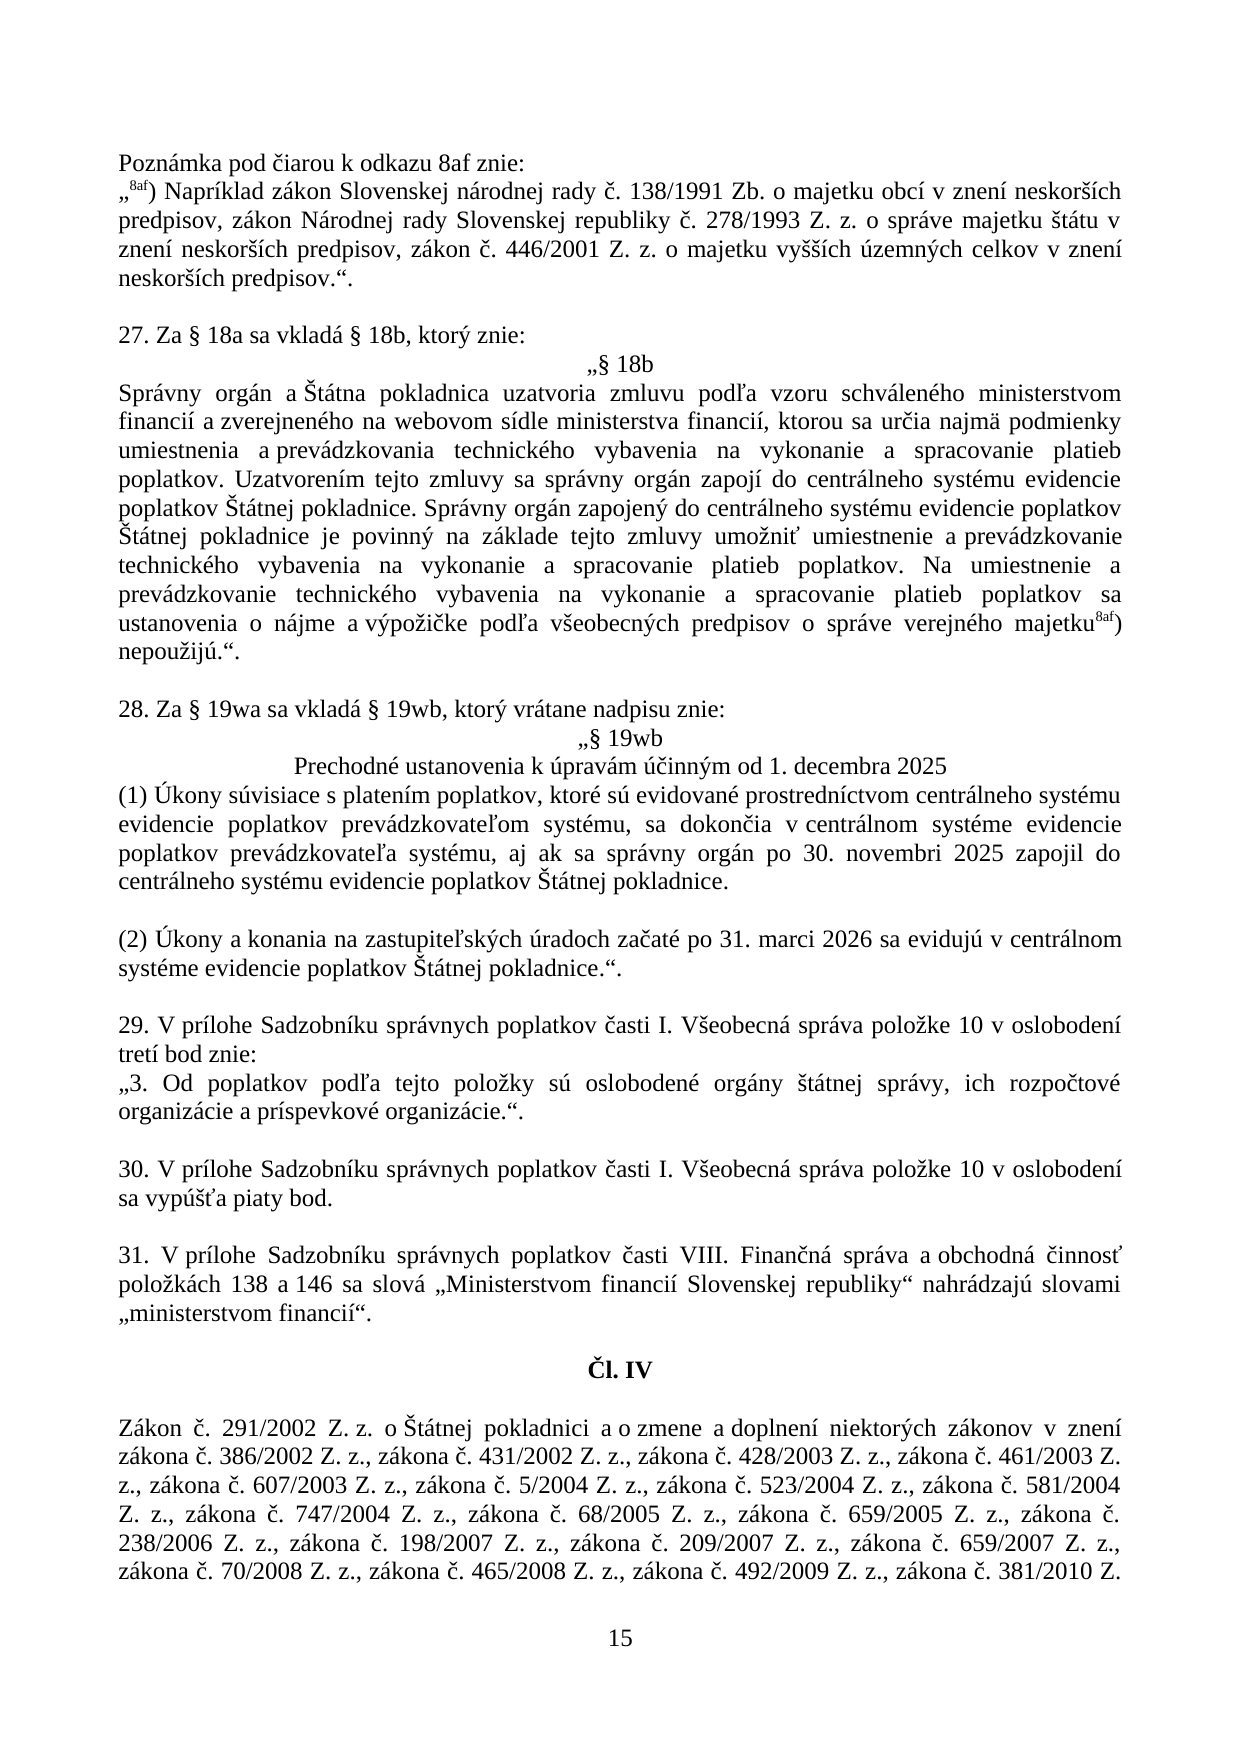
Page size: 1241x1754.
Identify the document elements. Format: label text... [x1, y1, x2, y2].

text 29. V prílohe Sadzobníku správnych poplatkov časti I. Všeobecná správa položke 10 v oslobodení tretí bod znie: [118, 1010, 1122, 1068]
list Prechodné ustanovenia k úpravám účinným od 1. decembra 2025 [118, 751, 1122, 780]
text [118, 1413, 1122, 1585]
text „8af) Napríklad zákon Slovenskej národnej rady č. 138/1991 Zb. o majetku obcí v znení neskorších predpisov, zákon Národnej rady Slovenskej republiky č. 278/1993 Z. z. o správe majetku štátu v znení neskorších predpisov, zákon č. 446/2001 Z. z. o majetku vyšších územných celkov v znení neskorších predpisov.“. [118, 176, 1122, 291]
text 31. V prílohe Sadzobníku správnych poplatkov časti VIII. Finančná správa a obchodná činnosť položkách 138 a 146 sa slová „Ministerstvom financií Slovenskej republiky“ nahrádzajú slovami „ministerstvom financií“. [118, 1240, 1122, 1326]
text 27. Za § 18a sa vkladá § 18b, ktorý znie: [118, 320, 1122, 349]
list „§ 18b [118, 349, 1122, 378]
text Poznámka pod čiarou k odkazu 8af znie: [118, 148, 1122, 176]
text (2) Úkony a konania na zastupiteľských úradoch začaté po 31. marci 2026 sa evidujú v centrálnom systéme evidencie poplatkov Štátnej pokladnice.“. [118, 924, 1122, 981]
text Čl. IV [118, 1355, 1122, 1384]
text 28. Za § 19wa sa vkladá § 19wb, ktorý vrátane nadpisu znie: [118, 694, 1122, 723]
text (1) Úkony súvisiace s platením poplatkov, ktoré sú evidované prostredníctvom centrálneho systému evidencie poplatkov prevádzkovateľom systému, sa dokončia v centrálnom systéme evidencie poplatkov prevádzkovateľa systému, aj ak sa správny orgán po 30. novembri 2025 zapojil do centrálneho systému evidencie poplatkov Štátnej pokladnice. [118, 780, 1122, 895]
list „§ 19wb [118, 723, 1122, 751]
text Správny orgán a Štátna pokladnica uzatvoria zmluvu podľa vzoru schváleného ministerstvom financií a zverejneného na webovom sídle ministerstva financií, ktorou sa určia najmä podmienky umiestnenia a prevádzkovania technického vybavenia na vykonanie a spracovanie platieb poplatkov. Uzatvorením tejto zmluvy sa správny orgán zapojí do centrálneho systému evidencie poplatkov Štátnej pokladnice. Správny orgán zapojený do centrálneho systému evidencie poplatkov Štátnej pokladnice je povinný na základe tejto zmluvy umožniť umiestnenie a prevádzkovanie technického vybavenia na vykonanie a spracovanie platieb poplatkov. Na umiestnenie a prevádzkovanie technického vybavenia na vykonanie a spracovanie platieb poplatkov sa ustanovenia o nájme a výpožičke podľa všeobecných predpisov o správe verejného majetku8af) nepoužijú.“. [118, 378, 1122, 665]
text 30. V prílohe Sadzobníku správnych poplatkov časti I. Všeobecná správa položke 10 v oslobodení sa vypúšťa piaty bod. [118, 1154, 1122, 1211]
text „3. Od poplatkov podľa tejto položky sú oslobodené orgány štátnej správy, ich rozpočtové organizácie a príspevkové organizácie.“. [118, 1068, 1122, 1125]
